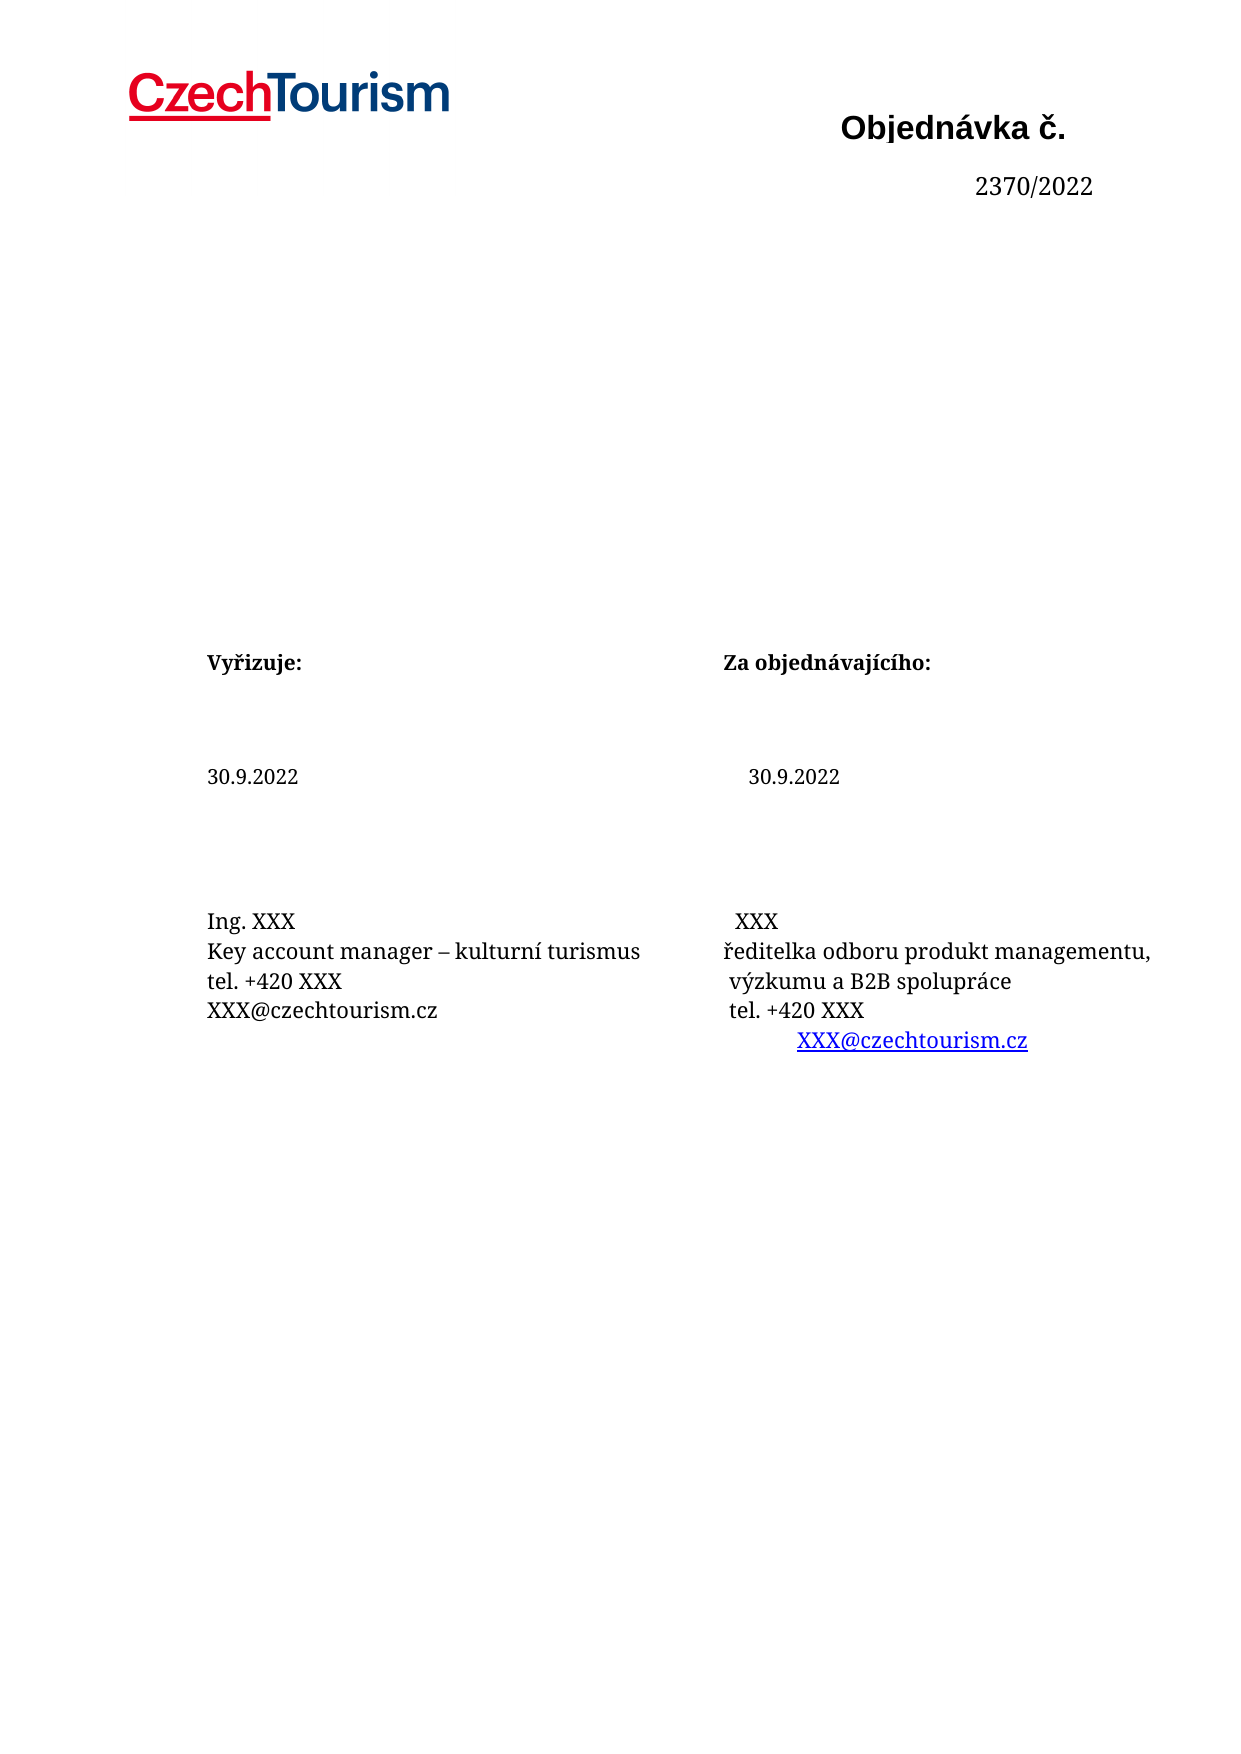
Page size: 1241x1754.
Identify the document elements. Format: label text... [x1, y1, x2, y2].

text Ing. XXX XXX [207, 906, 1152, 936]
text XXX@czechtourism.cz tel. +420 XXX [207, 995, 1152, 1025]
text 30.9.2022 30.9.2022 [207, 762, 1152, 791]
text XXX@czechtourism.cz [207, 1025, 1152, 1055]
text Vyřizuje: Za objednávajícího: [207, 648, 1152, 677]
picture [59, 0, 522, 196]
text Key account manager – kulturní turismus ředitelka odboru produkt managementu, tel. +420 XXX výzkumu a B2B spolupráce [207, 936, 1152, 995]
